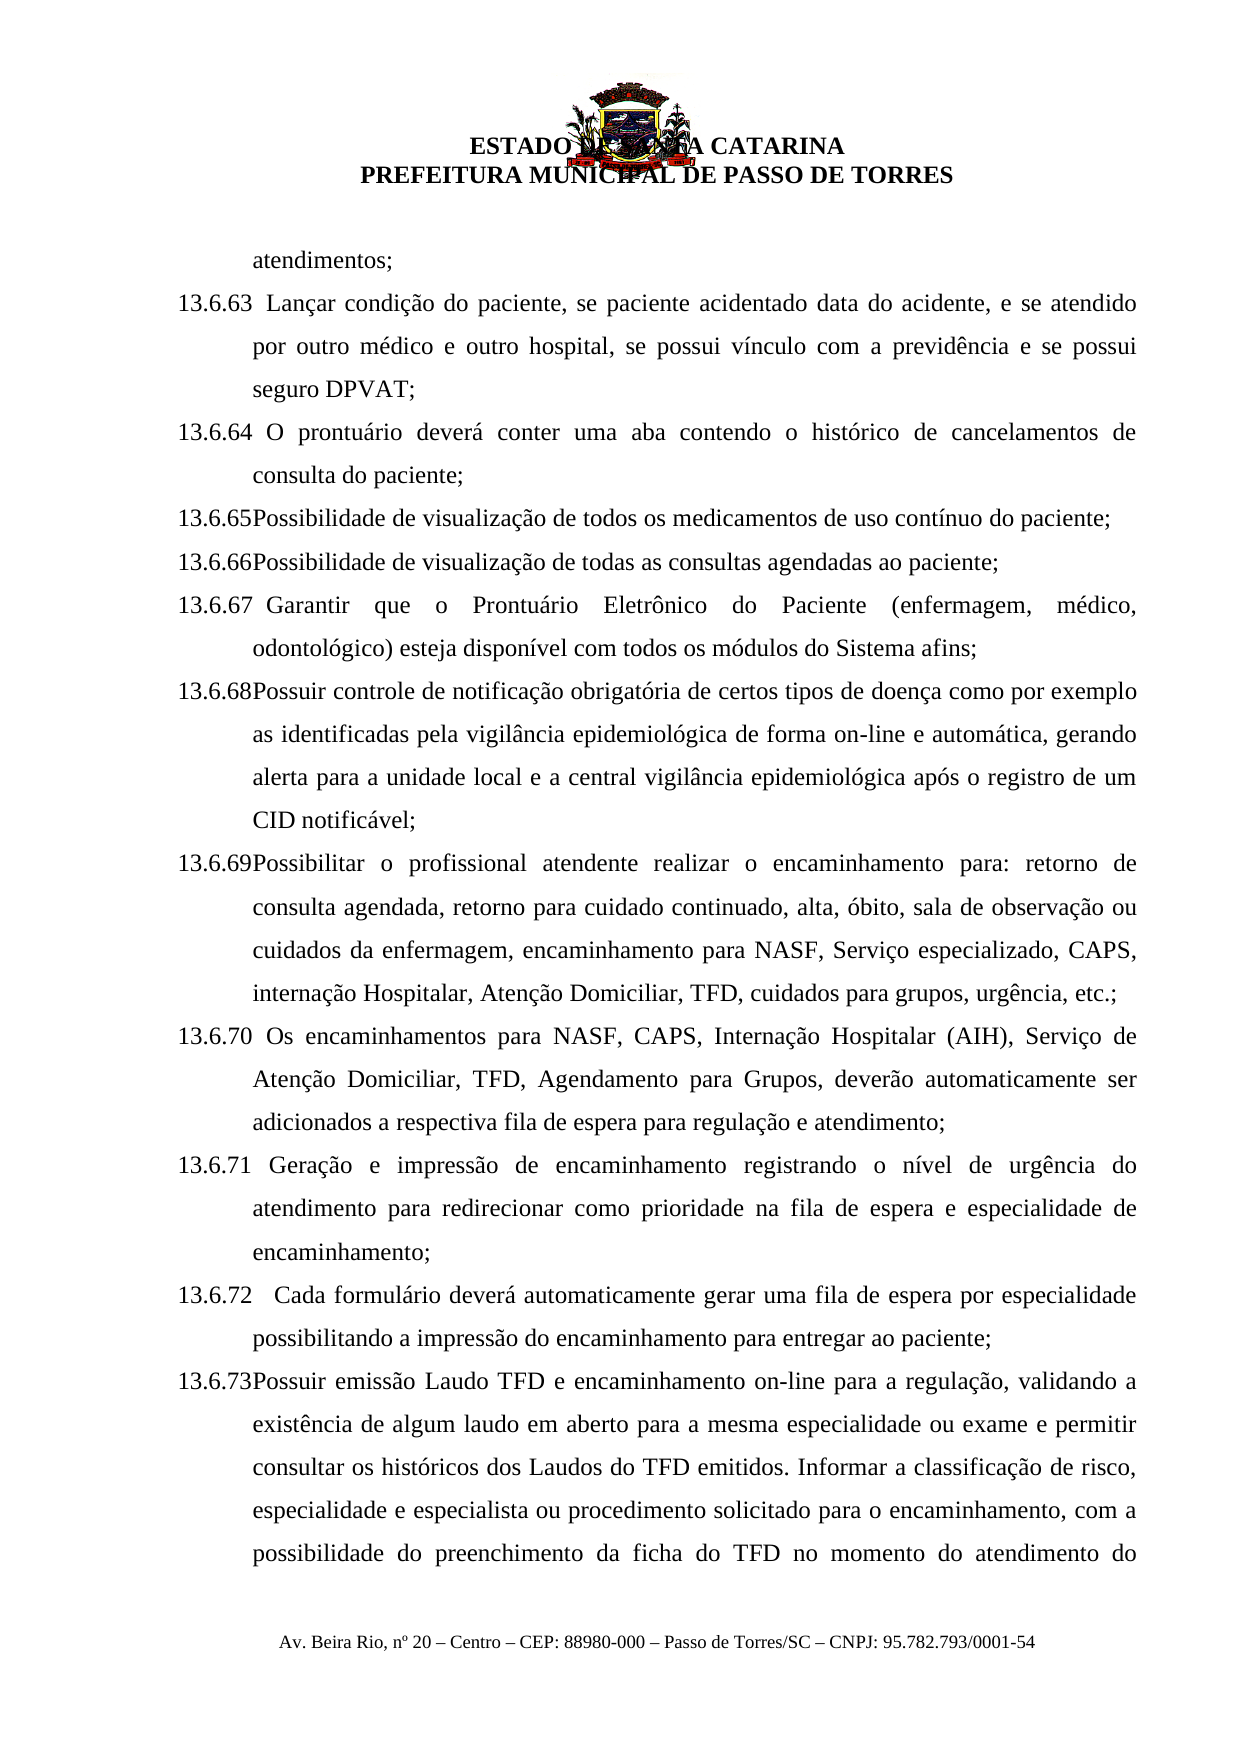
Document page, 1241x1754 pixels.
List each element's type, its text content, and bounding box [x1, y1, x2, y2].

list Garantir que o Prontuário Eletrônico do Paciente (enfermagem, médico, odontológico) esteja disponível com todos os módulos do Sistema afins; [177, 590, 1137, 662]
list Cada formulário deverá automaticamente gerar uma fila de espera por especialidade possibilitando a impressão do encaminhamento para entregar ao paciente; [177, 1280, 1137, 1352]
list Possibilidade de visualização de todas as consultas agendadas ao paciente; [177, 547, 1137, 575]
list Possuir controle de notificação obrigatória de certos tipos de doença como por exemplo as identificadas pela vigilância epidemiológica de forma on-line e automática, gerando alerta para a unidade local e a central vigilância epidemiológica após o registro de um CID notificável; [177, 676, 1137, 834]
list Os encaminhamentos para NASF, CAPS, Internação Hospitalar (AIH), Serviço de Atenção Domiciliar, TFD, Agendamento para Grupos, deverão automaticamente ser adicionados a respectiva fila de espera para regulação e atendimento; [177, 1021, 1137, 1136]
list Possibilidade de visualização de todos os medicamentos de uso contínuo do paciente; [177, 503, 1137, 532]
list Lançar condição do paciente, se paciente acidentado data do acidente, e se atendido por outro médico e outro hospital, se possui vínculo com a previdência e se possui seguro DPVAT; [177, 288, 1137, 403]
list Possibilitar o profissional atendente realizar o encaminhamento para: retorno de consulta agendada, retorno para cuidado continuado, alta, óbito, sala de observação ou cuidados da enfermagem, encaminhamento para NASF, Serviço especializado, CAPS, internação Hospitalar, Atenção Domiciliar, TFD, cuidados para grupos, urgência, etc.; [177, 848, 1137, 1007]
picture [550, 73, 701, 187]
list Geração e impressão de encaminhamento registrando o nível de urgência do atendimento para redirecionar como prioridade na fila de espera e especialidade de encaminhamento; [177, 1150, 1137, 1265]
list O prontuário deverá conter uma aba contendo o histórico de cancelamentos de consulta do paciente; [177, 417, 1137, 489]
